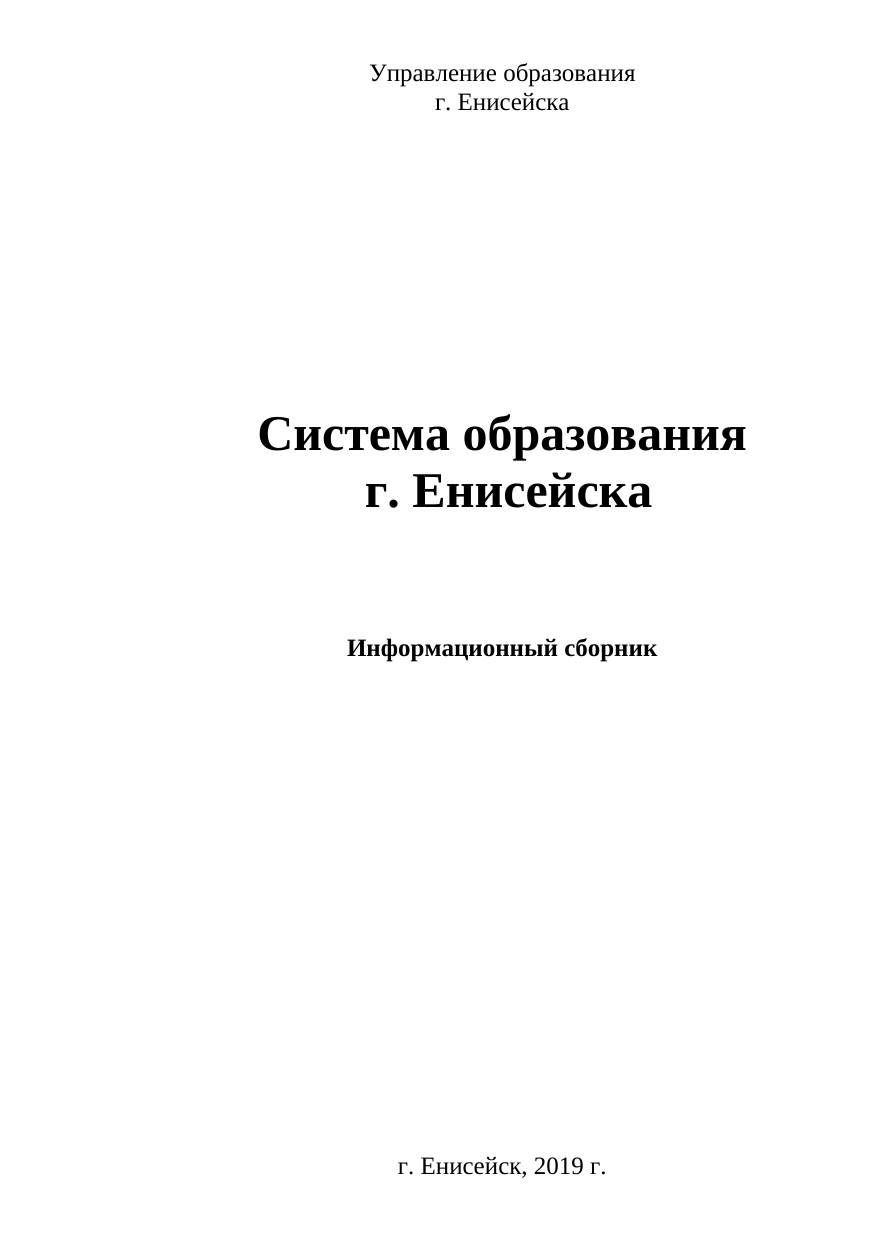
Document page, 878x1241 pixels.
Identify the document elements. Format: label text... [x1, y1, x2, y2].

text г. Енисейска [133, 461, 871, 518]
text Информационный сборник [133, 633, 871, 662]
text Управление образования [133, 58, 871, 87]
text г. Енисейск, 2019 г. [133, 1151, 871, 1179]
text Система образования [133, 403, 871, 461]
text г. Енисейска [133, 87, 871, 116]
